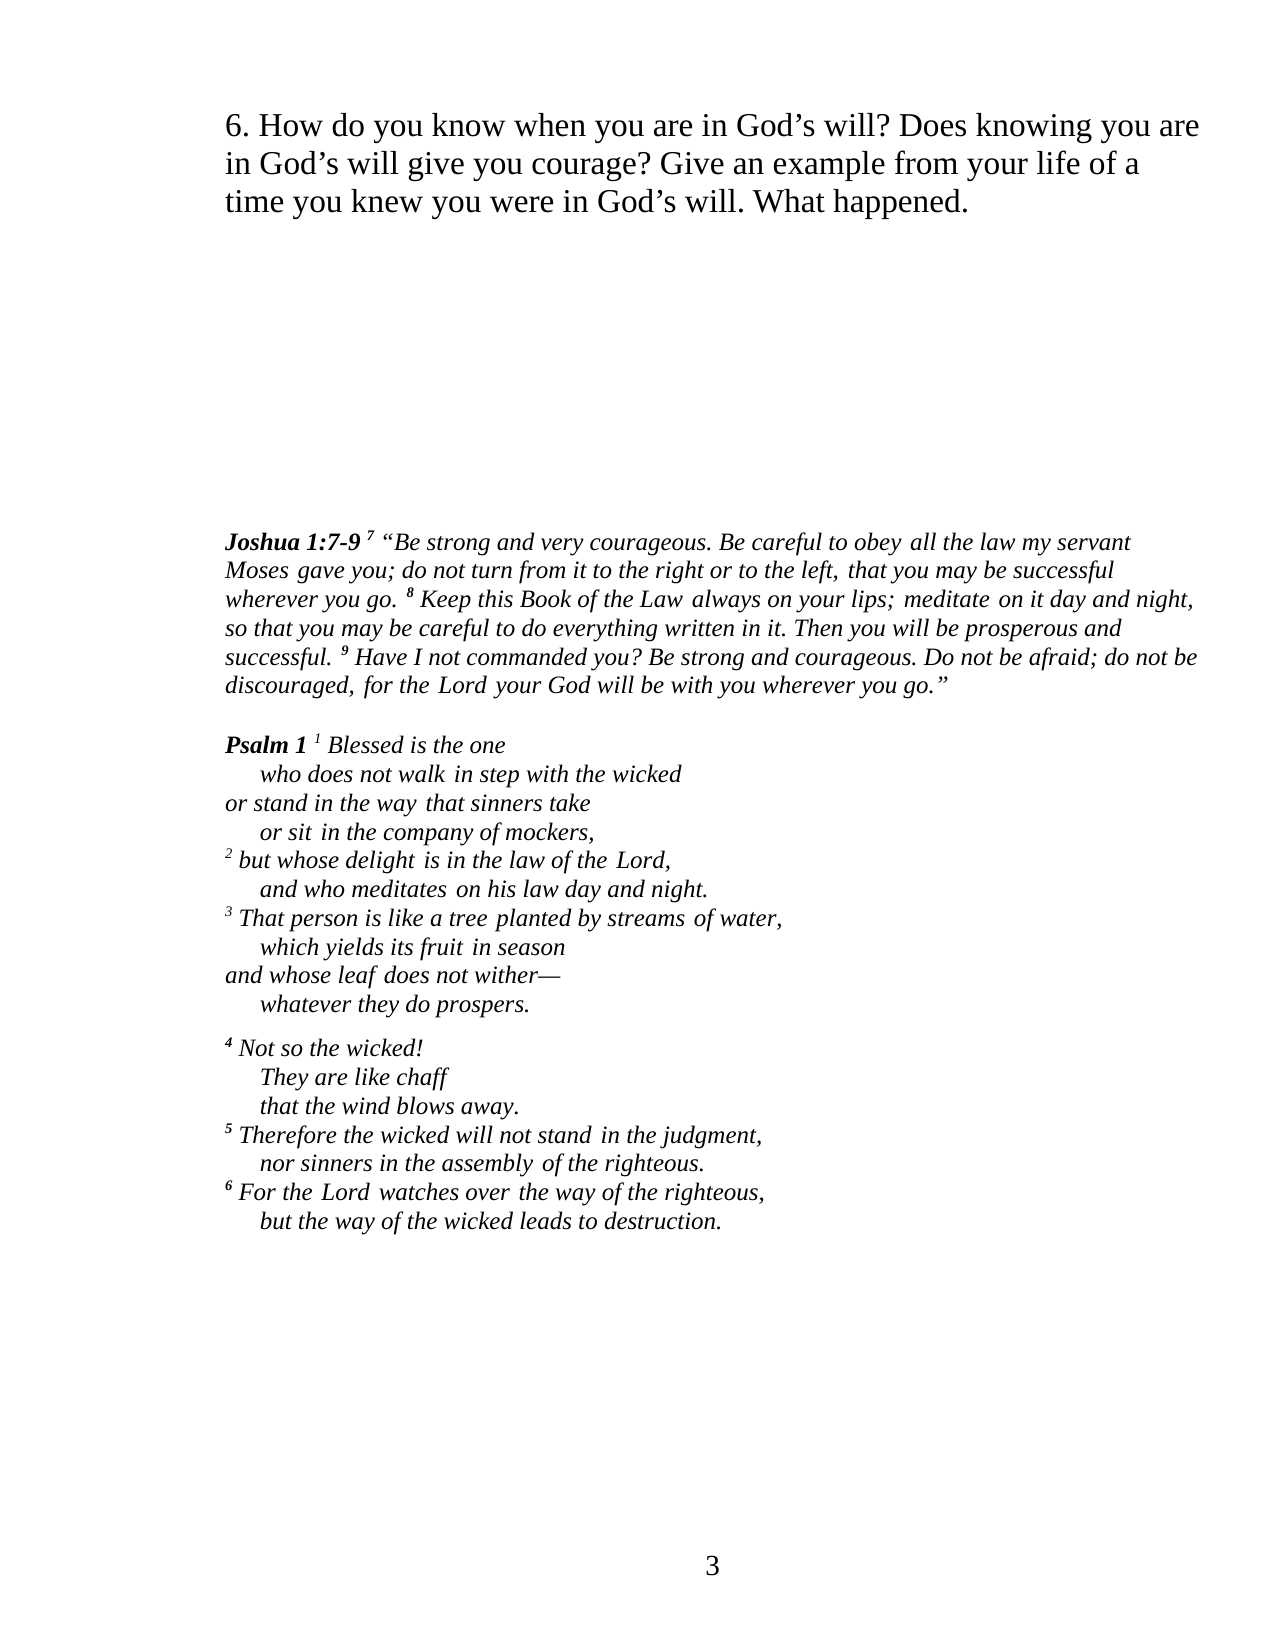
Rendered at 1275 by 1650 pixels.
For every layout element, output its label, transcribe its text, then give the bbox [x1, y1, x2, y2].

text Joshua 1:7-9 7 “Be strong and very courageous. Be careful to obey all the law my servant Moses gave you; do not turn from it to the right or to the left, that you may be successful wherever you go. 8 Keep this Book of the Law always on your lips; meditate on it day and night, so that you may be careful to do everything written in it. Then you will be prosperous and successful. 9 Have I not commanded you? Be strong and courageous. Do not be afraid; do not be discouraged, for the Lord your God will be with you wherever you go.” [225, 527, 1200, 699]
text 4 Not so the wicked! They are like chaff that the wind blows away. 5 Therefore the wicked will not stand in the judgment, nor sinners in the assembly of the righteous. [225, 1033, 1200, 1177]
text 6 For the Lord watches over the way of the righteous, but the way of the wicked leads to destruction. [225, 1177, 1200, 1235]
text 6. How do you know when you are in God’s will? Does knowing you are in God’s will give you courage? Give an example from your life of a time you knew you were in God’s will. What happened. [225, 105, 1200, 220]
text Psalm 1 1 Blessed is the one who does not walk in step with the wicked or stand in the way that sinners take or sit in the company of mockers, 2 but whose delight is in the law of the Lord, and who meditates on his law day and night. 3 That person is like a tree planted by streams of water, which yields its fruit in season and whose leaf does not wither— whatever they do prospers. [225, 730, 1200, 1018]
